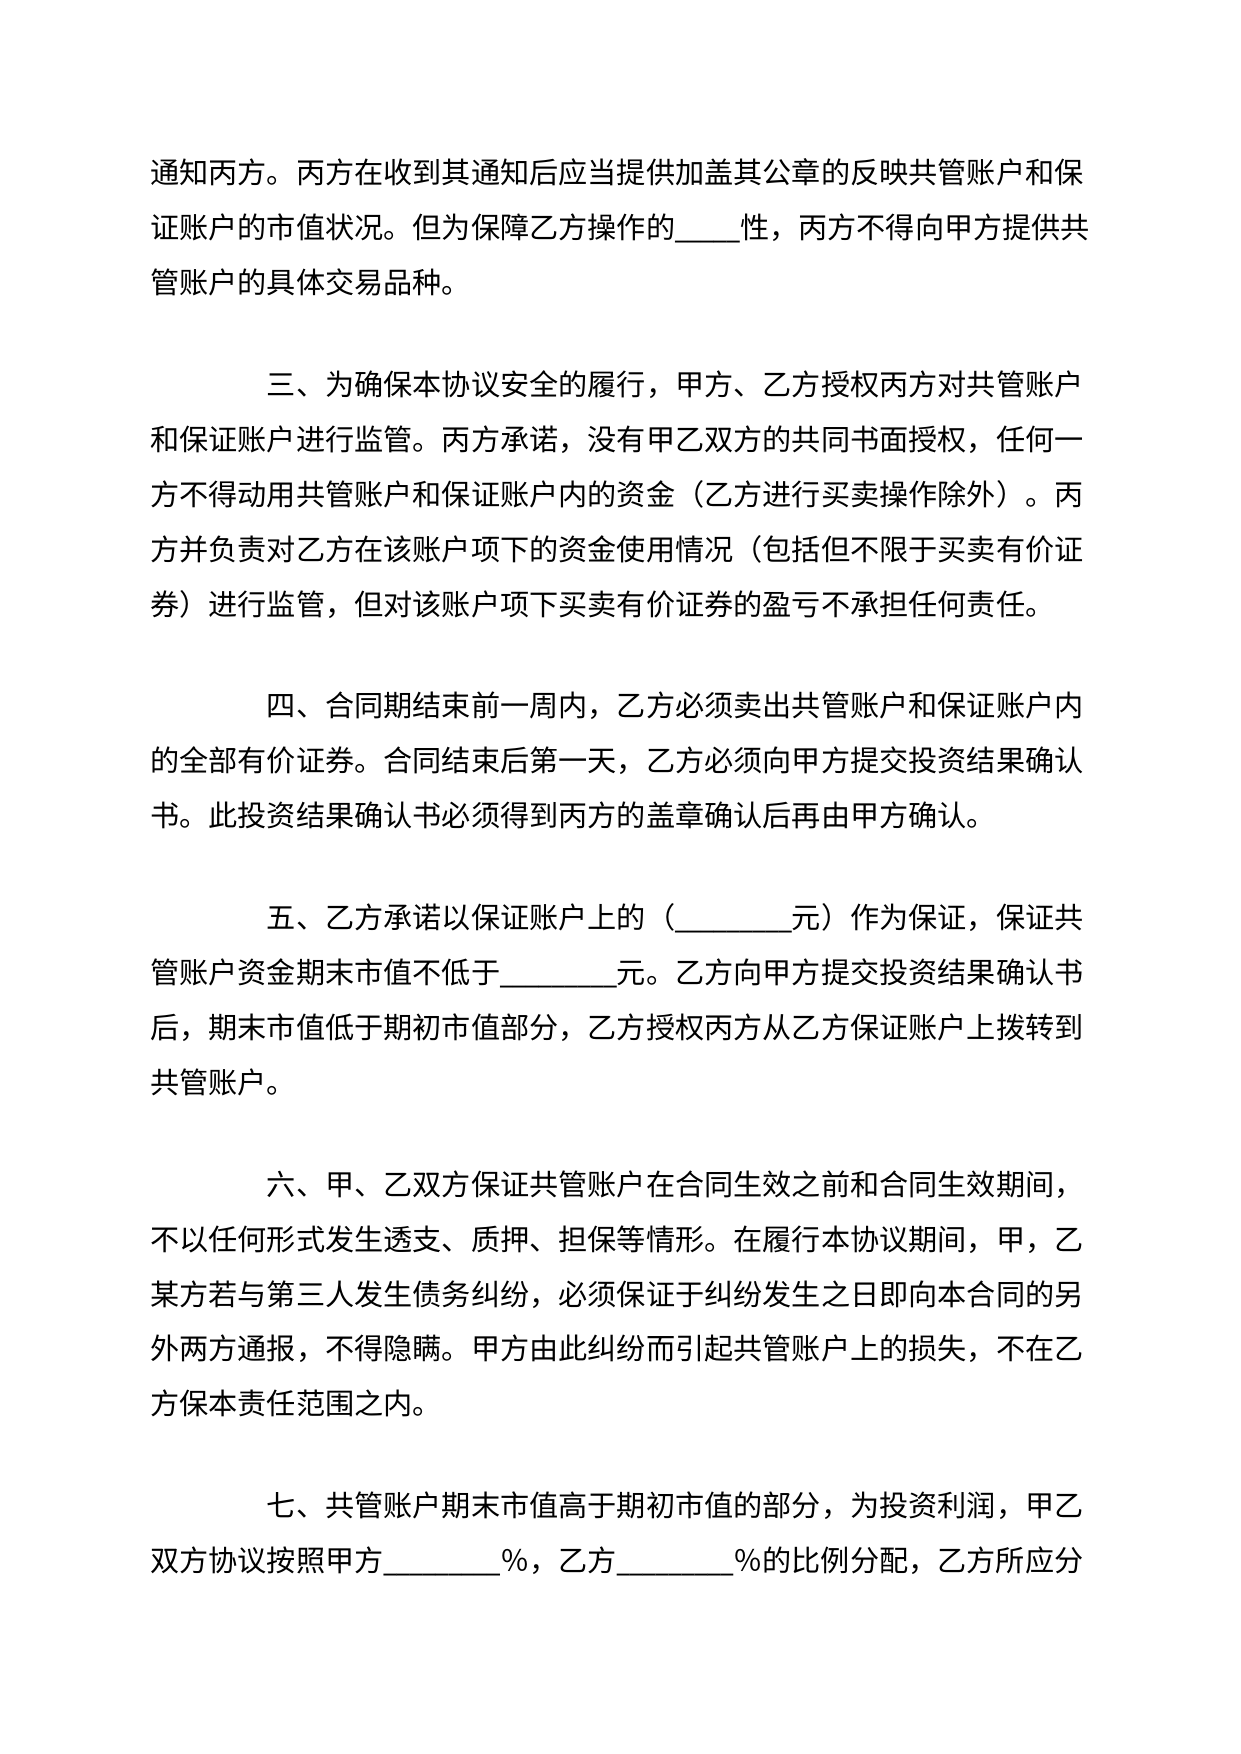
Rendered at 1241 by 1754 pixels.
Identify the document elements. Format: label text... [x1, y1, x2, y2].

text 三、为确保本协议安全的履行，甲方、乙方授权丙方对共管账户和保证账户进行监管。丙方承诺，没有甲乙双方的共同书面授权，任何一方不得动用共管账户和保证账户内的资金（乙方进行买卖操作除外）。丙方并负责对乙方在该账户项下的资金使用情况（包括但不限于买卖有价证券）进行监管，但对该账户项下买卖有价证券的盈亏不承担任何责任。 [150, 362, 1090, 623]
text 六、甲、乙双方保证共管账户在合同生效之前和合同生效期间，不以任何形式发生透支、质押、担保等情形。在履行本协议期间，甲，乙某方若与第三人发生债务纠纷，必须保证于纠纷发生之日即向本合同的另外两方通报，不得隐瞒。甲方由此纠纷而引起共管账户上的损失，不在乙方保本责任范围之内。 [150, 1161, 1090, 1423]
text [150, 1483, 1090, 1580]
text 四、合同期结束前一周内，乙方必须卖出共管账户和保证账户内的全部有价证券。合同结束后第一天，乙方必须向甲方提交投资结果确认书。此投资结果确认书必须得到丙方的盖章确认后再由甲方确认。 [150, 683, 1090, 835]
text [150, 150, 1090, 302]
text 五、乙方承诺以保证账户上的（_________元）作为保证，保证共管账户资金期末市值不低于_________元。乙方向甲方提交投资结果确认书后，期末市值低于期初市值部分，乙方授权丙方从乙方保证账户上拨转到共管账户。 [150, 894, 1090, 1102]
